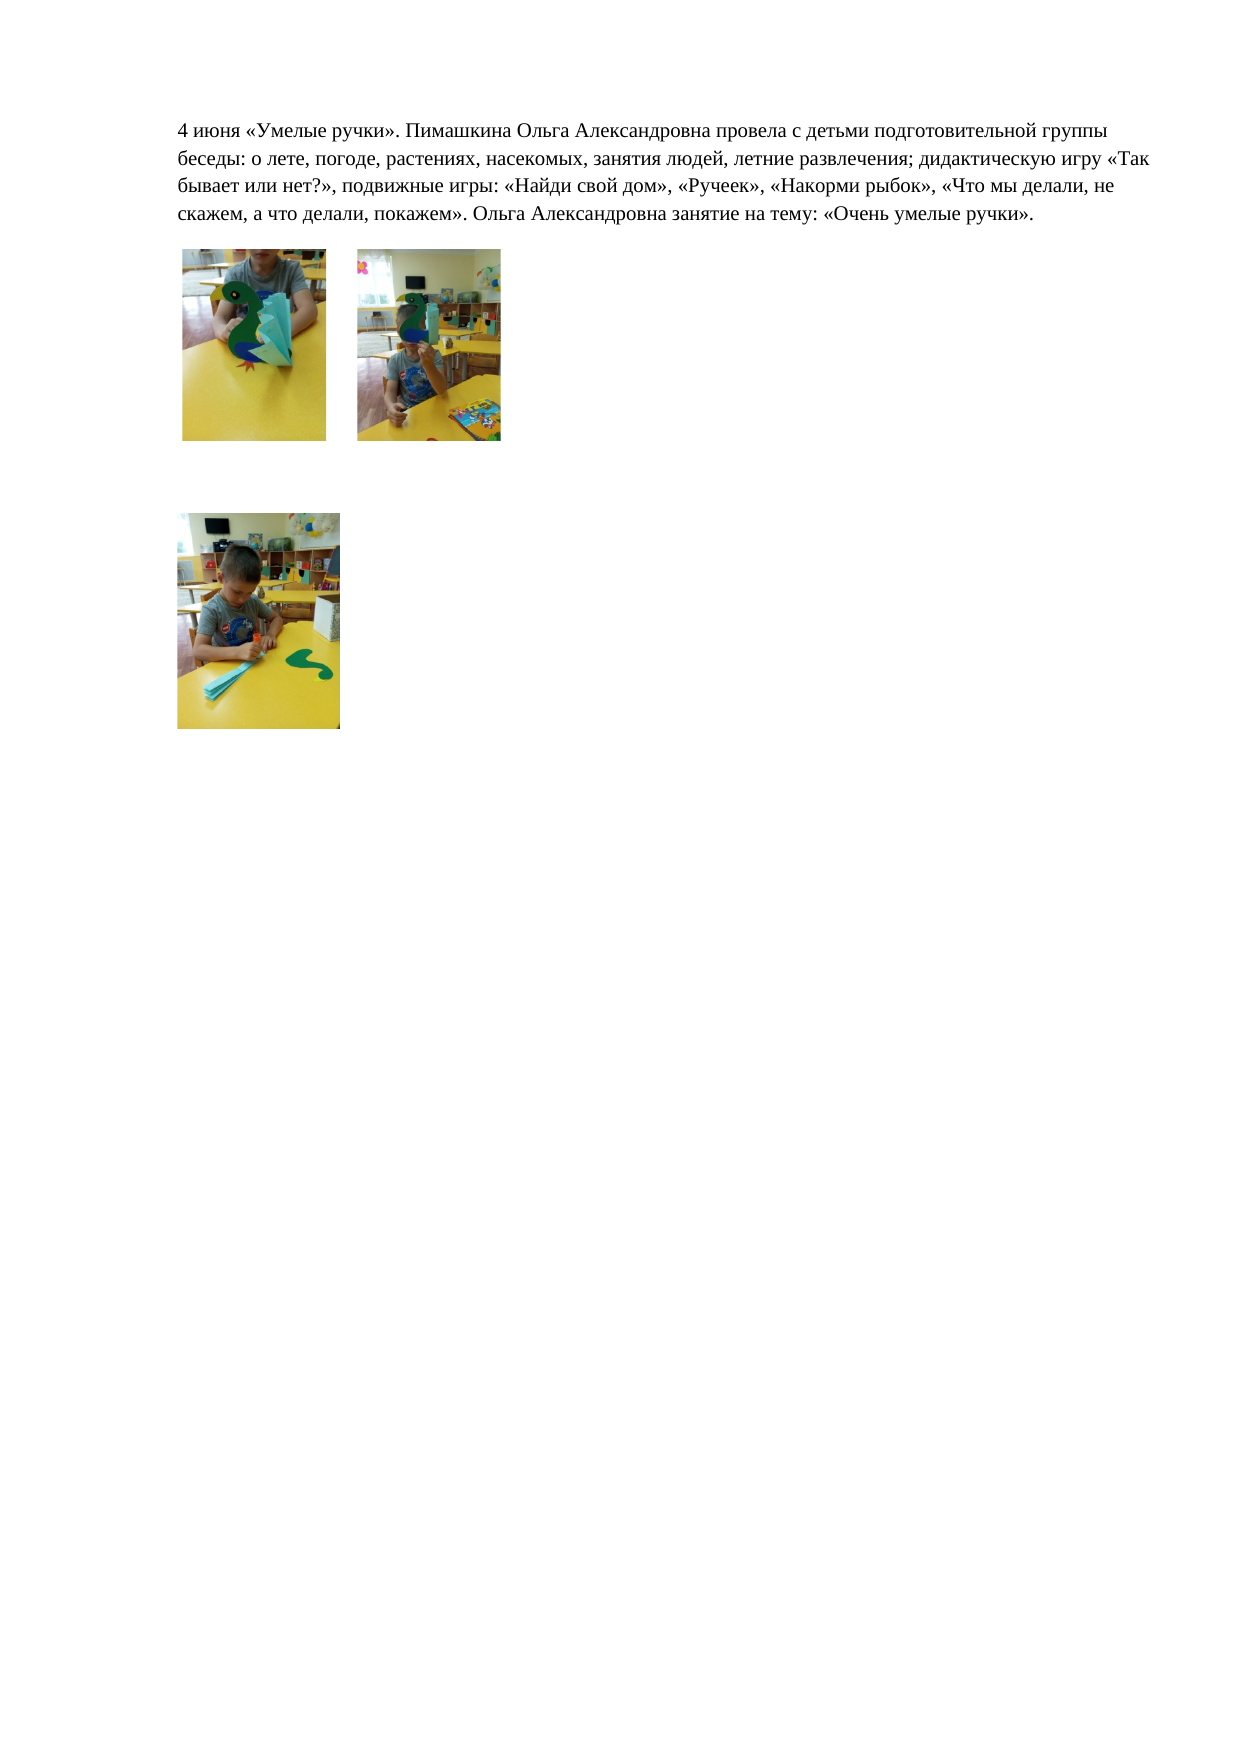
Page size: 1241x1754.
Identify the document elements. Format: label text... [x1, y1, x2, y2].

picture [357, 249, 501, 441]
picture [177, 513, 340, 729]
picture [182, 249, 327, 441]
text 4 июня «Умелые ручки». Пимашкина Ольга Александровна провела с детьми подготовительной группы беседы: о лете, погоде, растениях, насекомых, занятия людей, летние развлечения; дидактическую игру «Так бывает или нет?», подвижные игры: «Найди свой дом», «Ручеек», «Накорми рыбок», «Что мы делали, не скажем, а что делали, покажем». Ольга Александровна занятие на тему: «Очень умелые ручки». [177, 118, 1152, 225]
